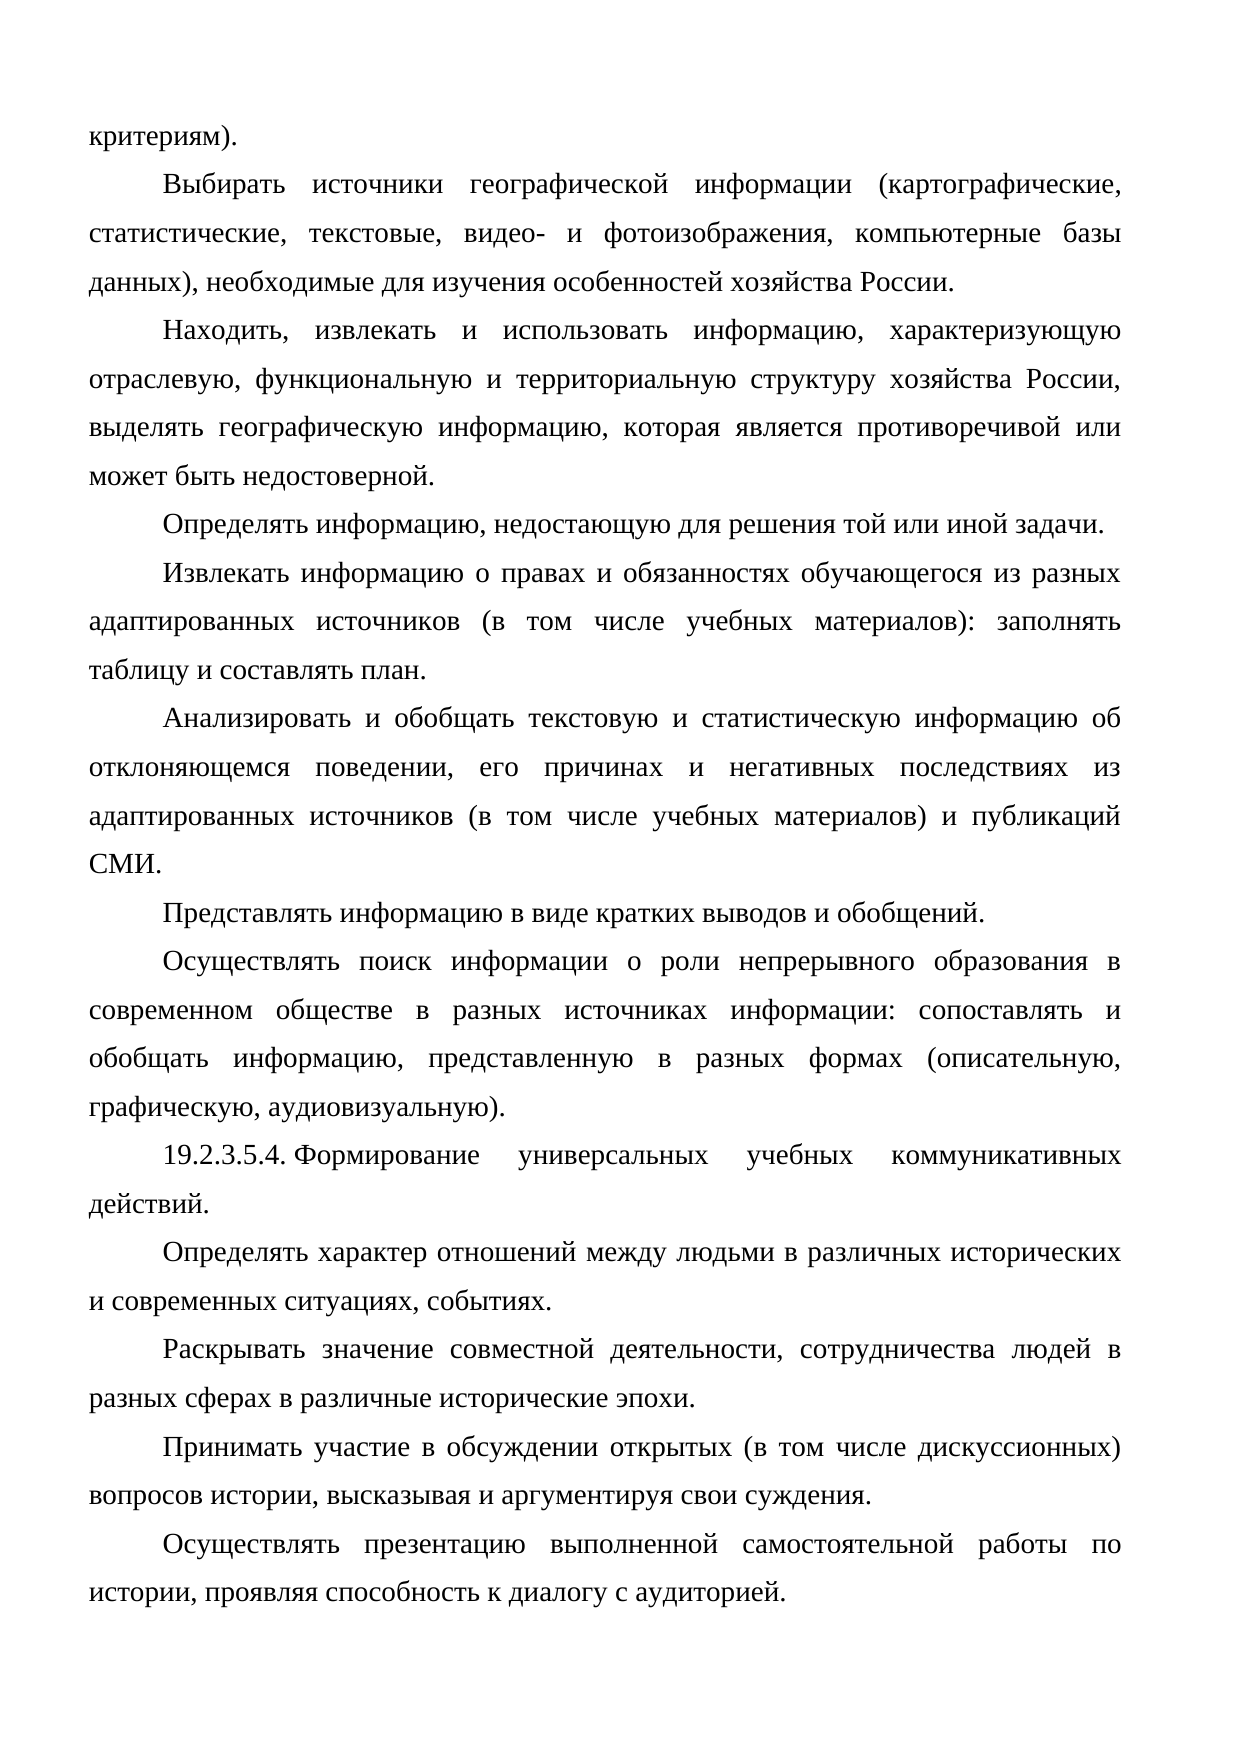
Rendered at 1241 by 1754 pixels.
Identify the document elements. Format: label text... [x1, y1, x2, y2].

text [88, 118, 1122, 152]
text 19.2.3.5.4. Формирование универсальных учебных коммуникативных действий. [88, 1137, 1122, 1219]
text Находить, извлекать и использовать информацию, характеризующую отраслевую, функциональную и территориальную структуру хозяйства России, выделять географическую информацию, которая является противоречивой или может быть недостоверной. [88, 312, 1122, 491]
text Определять информацию, недостающую для решения той или иной задачи. [88, 506, 1122, 540]
text Раскрывать значение совместной деятельности, сотрудничества людей в разных сферах в различные исторические эпохи. [88, 1332, 1122, 1414]
text Извлекать информацию о правах и обязанностях обучающегося из разных адаптированных источников (в том числе учебных материалов): заполнять таблицу и составлять план. [88, 555, 1122, 686]
text Осуществлять презентацию выполненной самостоятельной работы по истории, проявляя способность к диалогу с аудиторией. [88, 1526, 1122, 1608]
text Принимать участие в обсуждении открытых (в том числе дискуссионных) вопросов истории, высказывая и аргументируя свои суждения. [88, 1429, 1122, 1511]
text Выбирать источники географической информации (картографические, статистические, текстовые, видео- и фотоизображения, компьютерные базы данных), необходимые для изучения особенностей хозяйства России. [88, 167, 1122, 297]
text Осуществлять поиск информации о роли непрерывного образования в современном обществе в разных источниках информации: сопоставлять и обобщать информацию, представленную в разных формах (описательную, графическую, аудиовизуальную). [88, 943, 1122, 1122]
text Представлять информацию в виде кратких выводов и обобщений. [88, 895, 1122, 928]
text Анализировать и обобщать текстовую и статистическую информацию об отклоняющемся поведении, его причинах и негативных последствиях из адаптированных источников (в том числе учебных материалов) и публикаций СМИ. [88, 701, 1122, 880]
text Определять характер отношений между людьми в различных исторических и современных ситуациях, событиях. [88, 1234, 1122, 1317]
